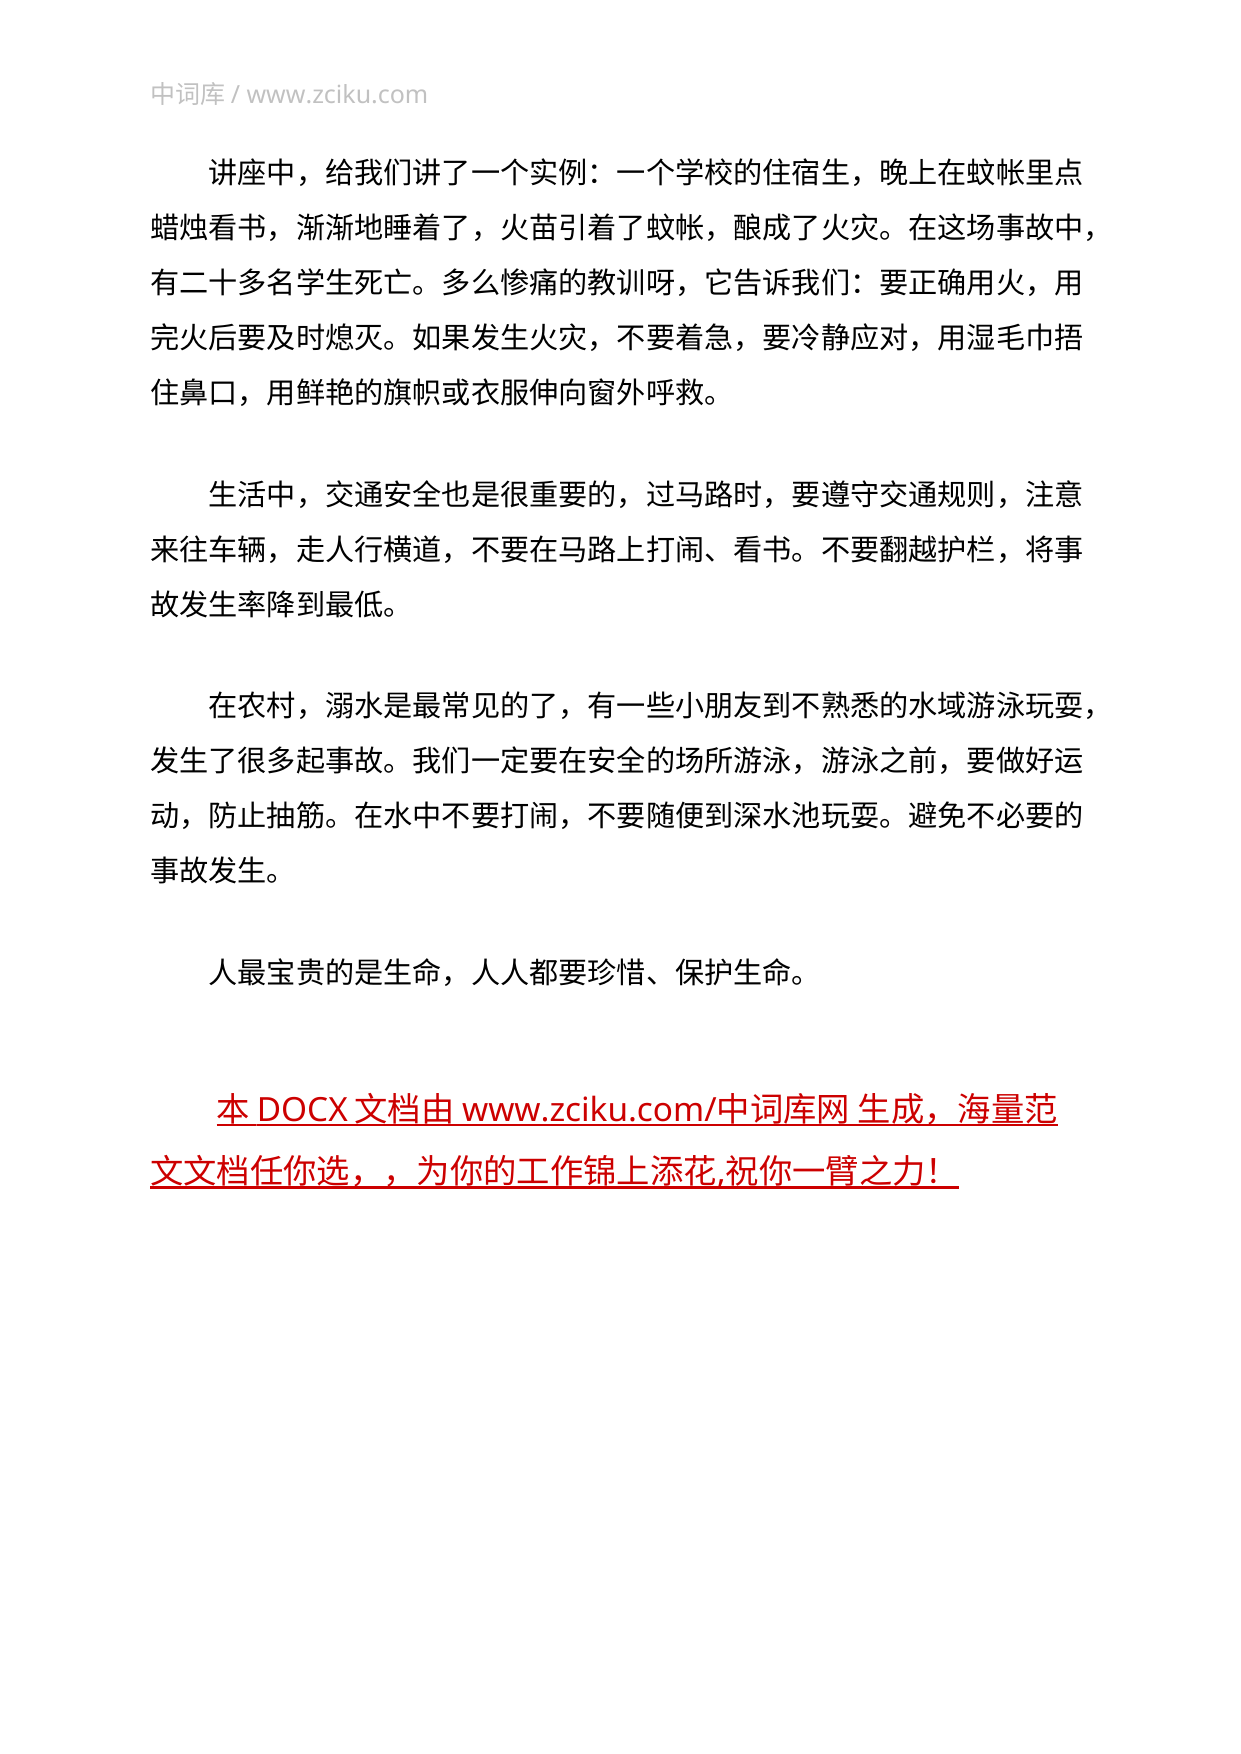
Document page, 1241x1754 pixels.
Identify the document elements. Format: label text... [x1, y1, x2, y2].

text 人最宝贵的是生命，人人都要珍惜、保护生命。 [150, 949, 1090, 992]
text 讲座中，给我们讲了一个实例：一个学校的住宿生，晚上在蚊帐里点蜡烛看书，渐渐地睡着了，火苗引着了蚊帐，酿成了火灾。在这场事故中，有二十多名学生死亡。多么惨痛的教训呀，它告诉我们：要正确用火，用完火后要及时熄灭。如果发生火灾，不要着急，要冷静应对，用湿毛巾捂住鼻口，用鲜艳的旗帜或衣服伸向窗外呼救。 [150, 150, 1090, 412]
text 本DOCX文档由 www.zciku.com/中词库网 生成，海量范文文档任你选，，为你的工作锦上添花,祝你一臂之力！ [150, 1082, 1090, 1194]
text 在农村，溺水是最常见的了，有一些小朋友到不熟悉的水域游泳玩耍，发生了很多起事故。我们一定要在安全的场所游泳，游泳之前，要做好运动，防止抽筋。在水中不要打闹，不要随便到深水池玩耍。避免不必要的事故发生。 [150, 683, 1090, 890]
text 生活中，交通安全也是很重要的，过马路时，要遵守交通规则，注意来往车辆，走人行横道，不要在马路上打闹、看书。不要翻越护栏，将事故发生率降到最低。 [150, 471, 1090, 623]
